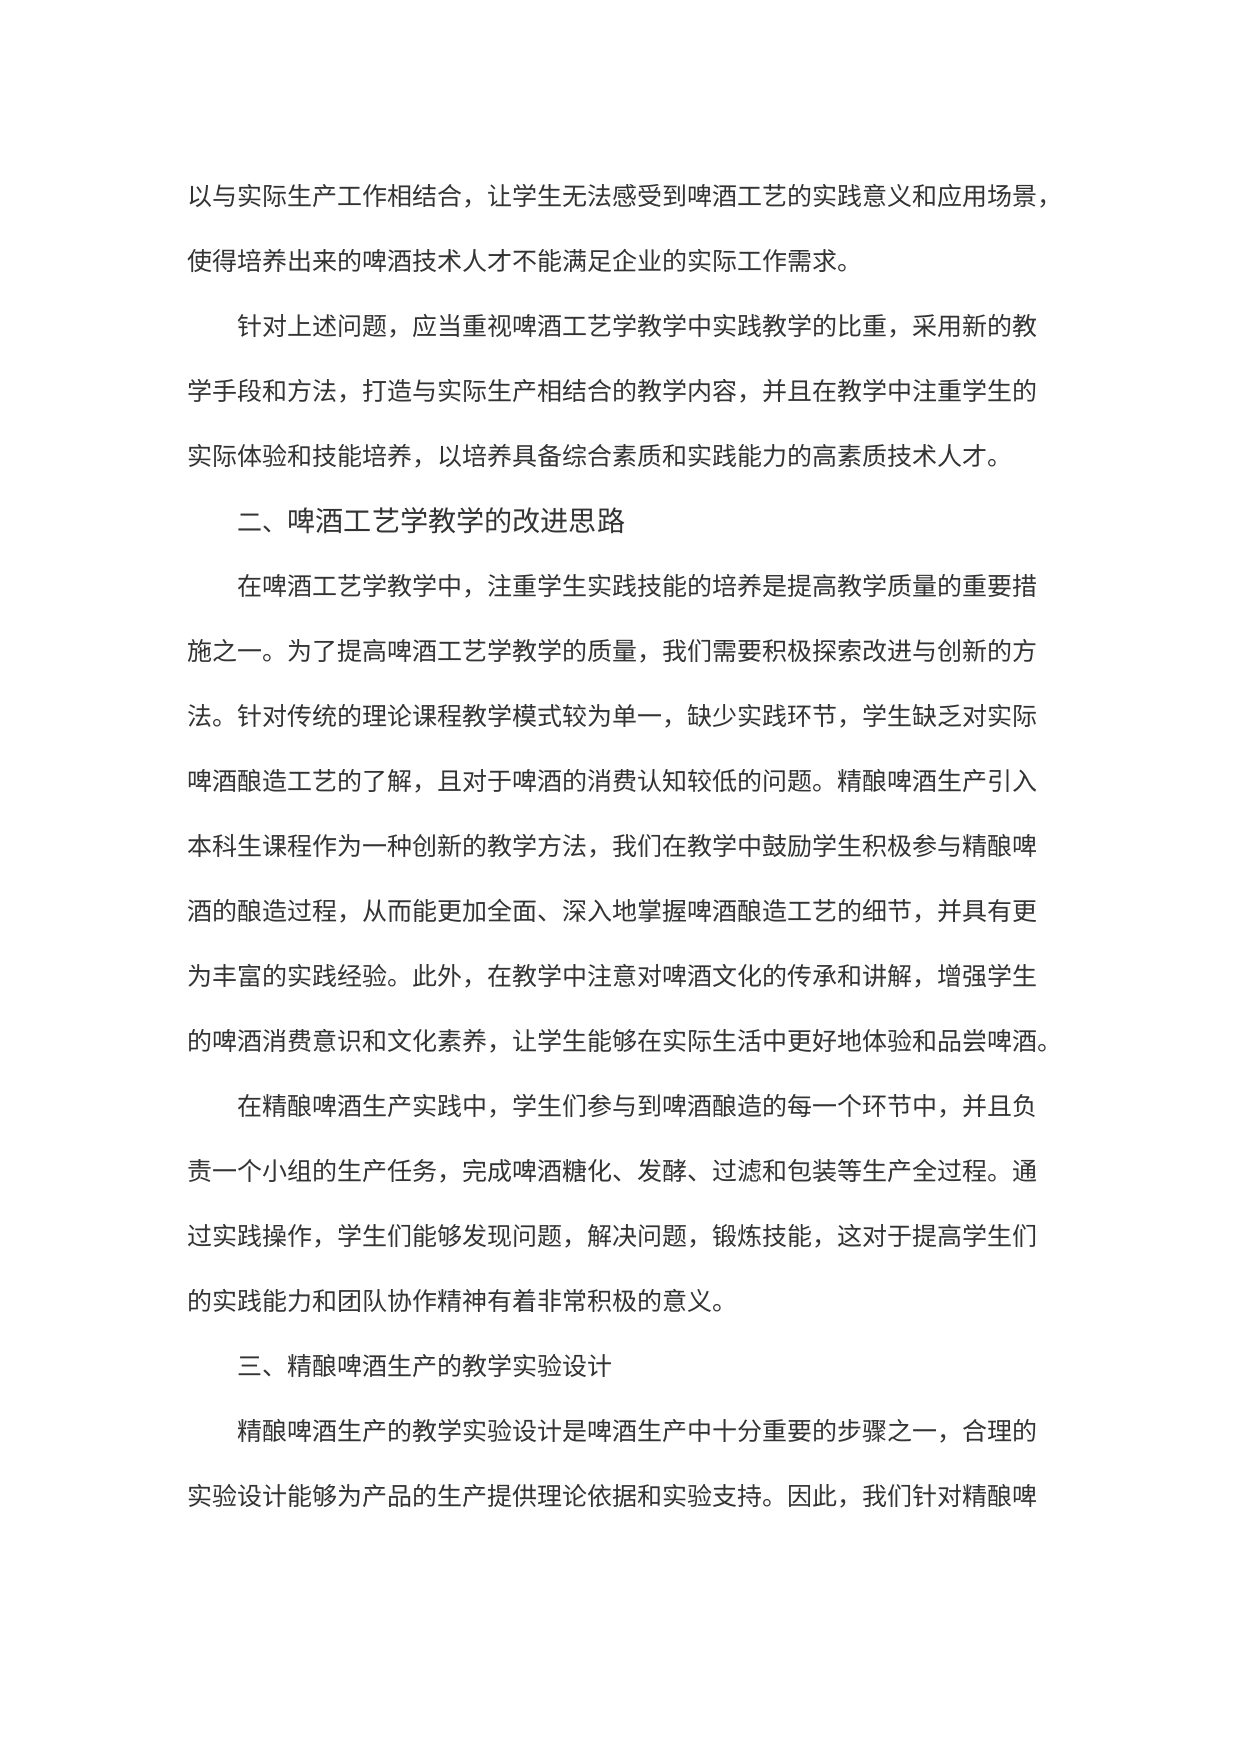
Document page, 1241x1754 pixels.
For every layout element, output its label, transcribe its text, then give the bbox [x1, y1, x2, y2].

text 在啤酒工艺学教学中，注重学生实践技能的培养是提高教学质量的重要措施之一。为了提高啤酒工艺学教学的质量，我们需要积极探索改进与创新的方法。针对传统的理论课程教学模式较为单一，缺少实践环节，学生缺乏对实际啤酒酿造工艺的了解，且对于啤酒的消费认知较低的问题。精酿啤酒生产引入本科生课程作为一种创新的教学方法，我们在教学中鼓励学生积极参与精酿啤酒的酿造过程，从而能更加全面、深入地掌握啤酒酿造工艺的细节，并具有更为丰富的实践经验。此外，在教学中注意对啤酒文化的传承和讲解，增强学生的啤酒消费意识和文化素养，让学生能够在实际生活中更好地体验和品尝啤酒。 [187, 552, 1053, 1072]
text 三、精酿啤酒生产的教学实验设计 [187, 1332, 1053, 1397]
text 针对上述问题，应当重视啤酒工艺学教学中实践教学的比重，采用新的教学手段和方法，打造与实际生产相结合的教学内容，并且在教学中注重学生的实际体验和技能培养，以培养具备综合素质和实践能力的高素质技术人才。 [187, 292, 1053, 487]
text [187, 162, 1053, 292]
text 二、啤酒工艺学教学的改进思路 [187, 487, 1053, 552]
text 在精酿啤酒生产实践中，学生们参与到啤酒酿造的每一个环节中，并且负责一个小组的生产任务，完成啤酒糖化、发酵、过滤和包装等生产全过程。通过实践操作，学生们能够发现问题，解决问题，锻炼技能，这对于提高学生们的实践能力和团队协作精神有着非常积极的意义。 [187, 1072, 1053, 1332]
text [187, 1397, 1053, 1527]
